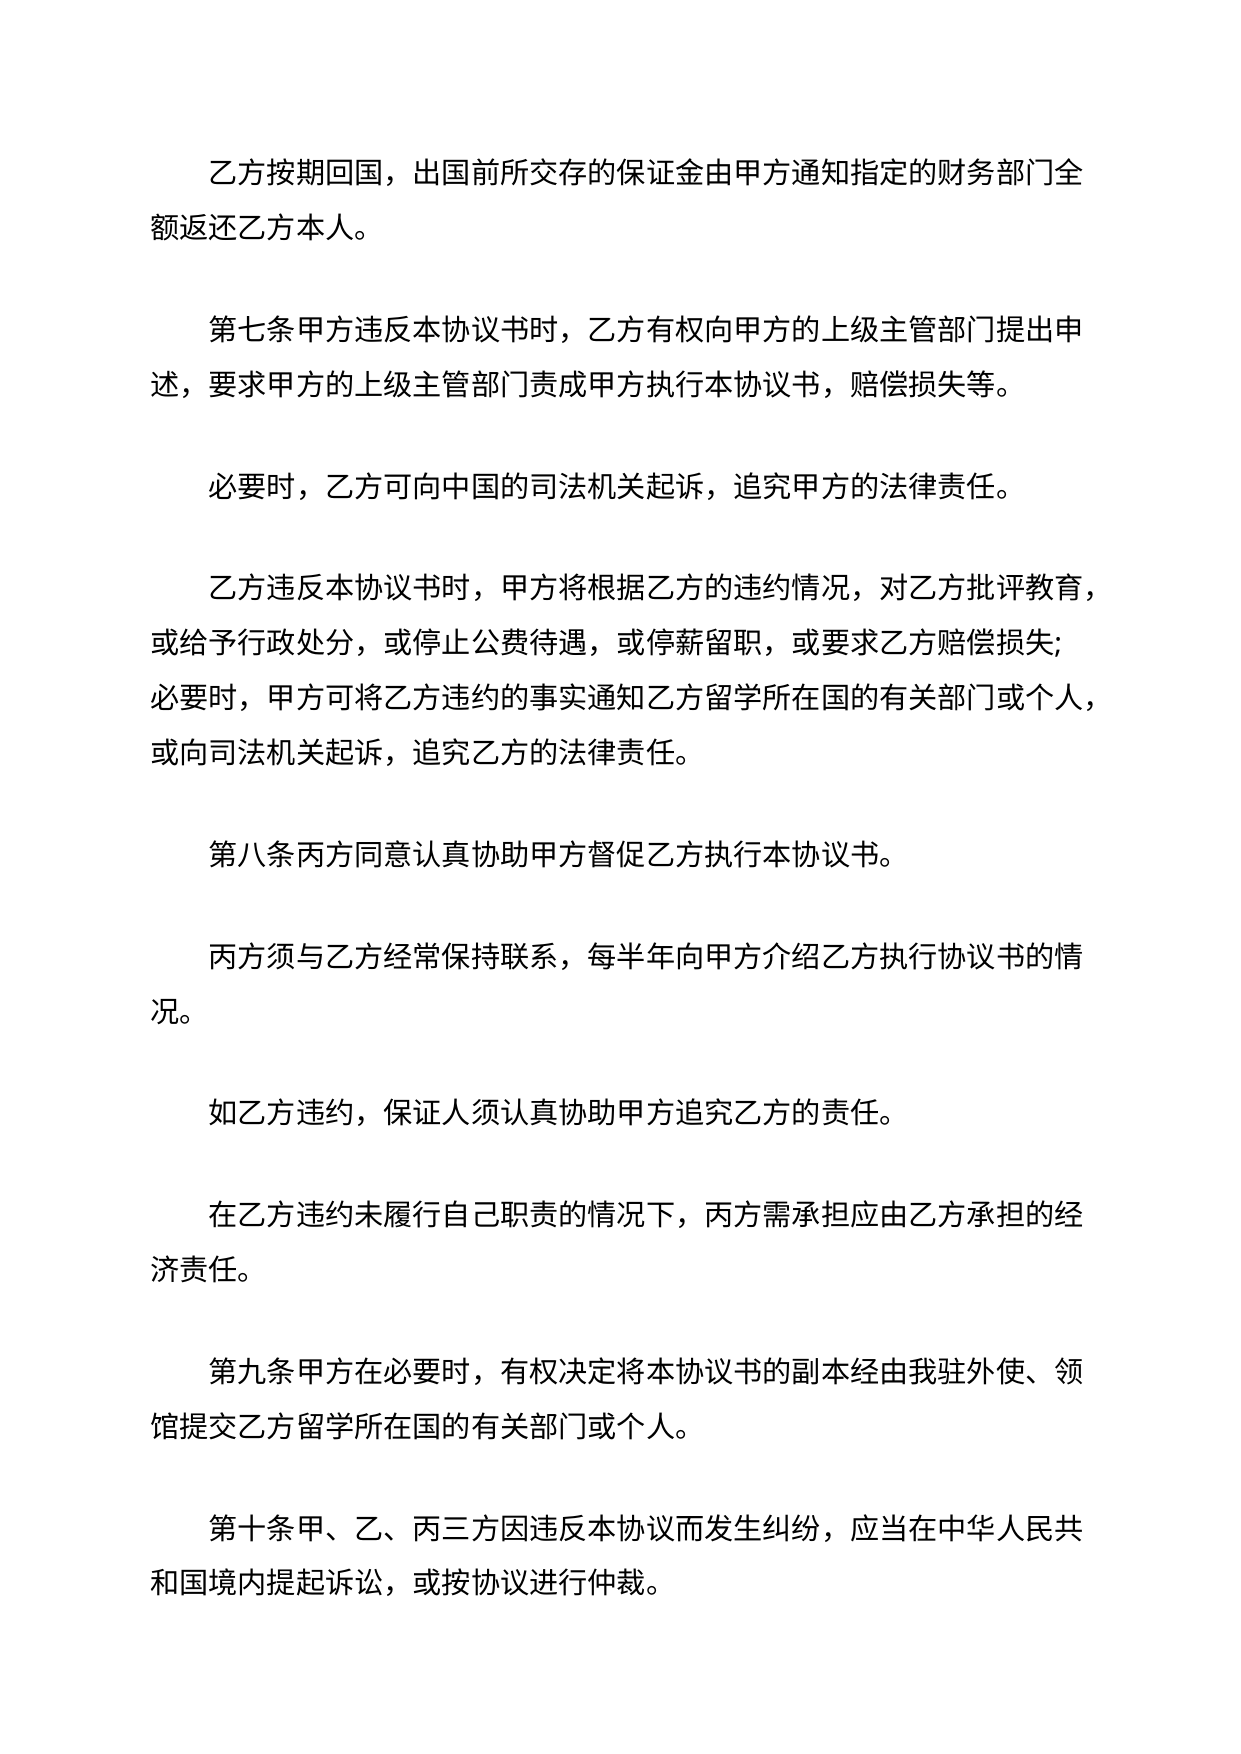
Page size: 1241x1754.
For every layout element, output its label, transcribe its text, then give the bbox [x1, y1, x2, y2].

text 第十条甲、乙、丙三方因违反本协议而发生纠纷，应当在中华人民共和国境内提起诉讼，或按协议进行仲裁。 [150, 1505, 1090, 1602]
text 在乙方违约未履行自己职责的情况下，丙方需承担应由乙方承担的经济责任。 [150, 1192, 1090, 1289]
text 乙方按期回国，出国前所交存的保证金由甲方通知指定的财务部门全额返还乙方本人。 [150, 150, 1090, 247]
text 丙方须与乙方经常保持联系，每半年向甲方介绍乙方执行协议书的情况。 [150, 933, 1090, 1031]
text 如乙方违约，保证人须认真协助甲方追究乙方的责任。 [150, 1090, 1090, 1132]
text 乙方违反本协议书时，甲方将根据乙方的违约情况，对乙方批评教育，或给予行政处分，或停止公费待遇，或停薪留职，或要求乙方赔偿损失;必要时，甲方可将乙方违约的事实通知乙方留学所在国的有关部门或个人，或向司法机关起诉，追究乙方的法律责任。 [150, 565, 1090, 772]
text 必要时，乙方可向中国的司法机关起诉，追究甲方的法律责任。 [150, 463, 1090, 506]
text 第九条甲方在必要时，有权决定将本协议书的副本经由我驻外使、领馆提交乙方留学所在国的有关部门或个人。 [150, 1348, 1090, 1446]
text 第七条甲方违反本协议书时，乙方有权向甲方的上级主管部门提出申述，要求甲方的上级主管部门责成甲方执行本协议书，赔偿损失等。 [150, 307, 1090, 404]
text 第八条丙方同意认真协助甲方督促乙方执行本协议书。 [150, 832, 1090, 874]
